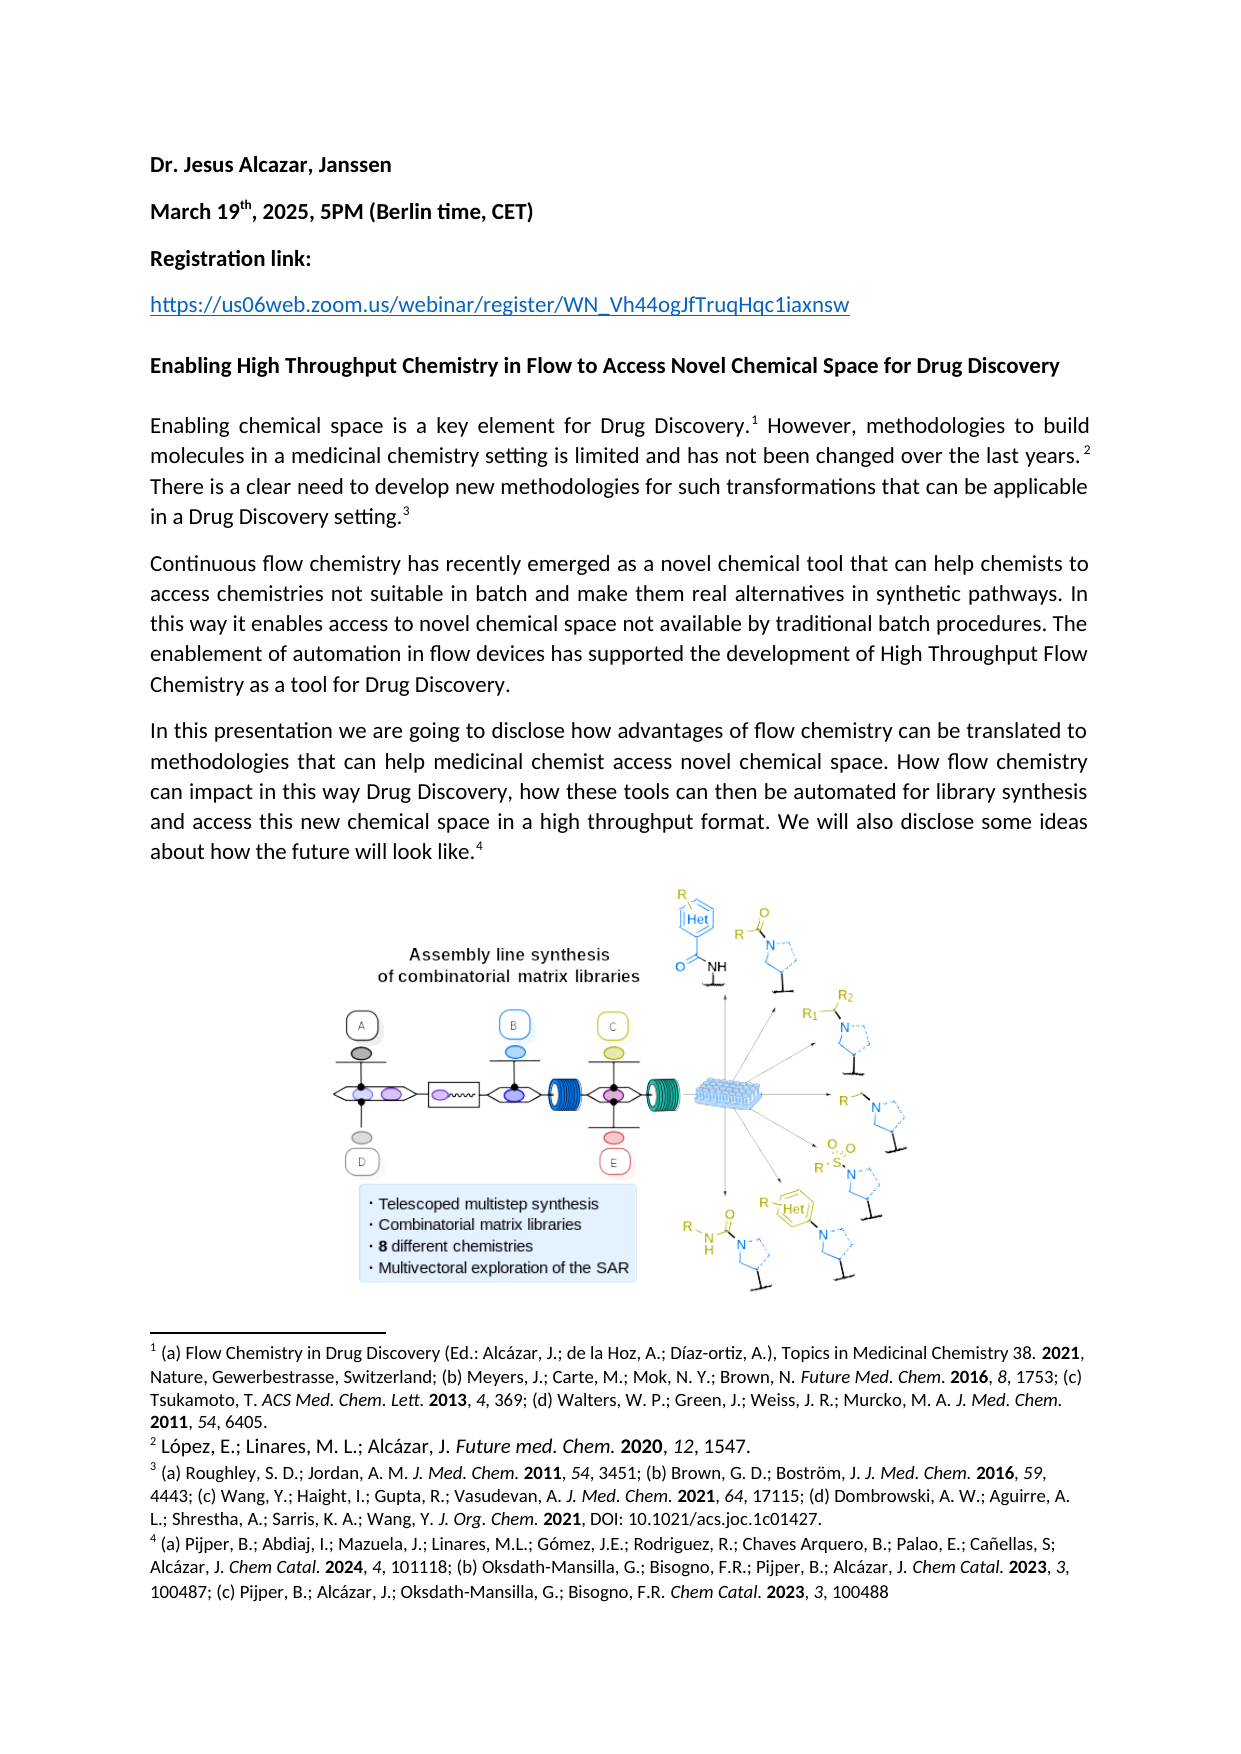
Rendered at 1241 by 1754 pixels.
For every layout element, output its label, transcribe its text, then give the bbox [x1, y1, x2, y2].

text March 19th, 2025, 5PM (Berlin time, CET) [150, 197, 1090, 225]
text In this presentation we are going to disclose how advantages of flow chemistry can be translated to methodologies that can help medicinal chemist access novel chemical space. How flow chemistry can impact in this way Drug Discovery, how these tools can then be automated for library synthesis and access this new chemical space in a high throughput format. We will also disclose some ideas about how the future will look like. [150, 717, 1090, 866]
text https://us06web.zoom.us/webinar/register/WN_Vh44ogJfTruqHqc1iaxnsw [150, 291, 1090, 319]
text Enabling High Throughput Chemistry in Flow to Access Novel Chemical Space for Drug Discovery [150, 351, 1090, 379]
text Dr. Jesus Alcazar, Janssen [150, 150, 1090, 178]
text Continuous flow chemistry has recently emerged as a novel chemical tool that can help chemists to access chemistries not suitable in batch and make them real alternatives in synthetic pathways. In this way it enables access to novel chemical space not available by traditional batch procedures. The enablement of automation in flow devices has supported the development of High Throughput Flow Chemistry as a tool for Drug Discovery. [150, 549, 1090, 698]
text Registration link: [150, 244, 1090, 272]
text Enabling chemical space is a key element for Drug Discovery. However, methodologies to build molecules in a medicinal chemistry setting is limited and has not been changed over the last years. There is a clear need to develop new methodologies for such transformations that can be applicable in a Drug Discovery setting. [150, 411, 1090, 530]
